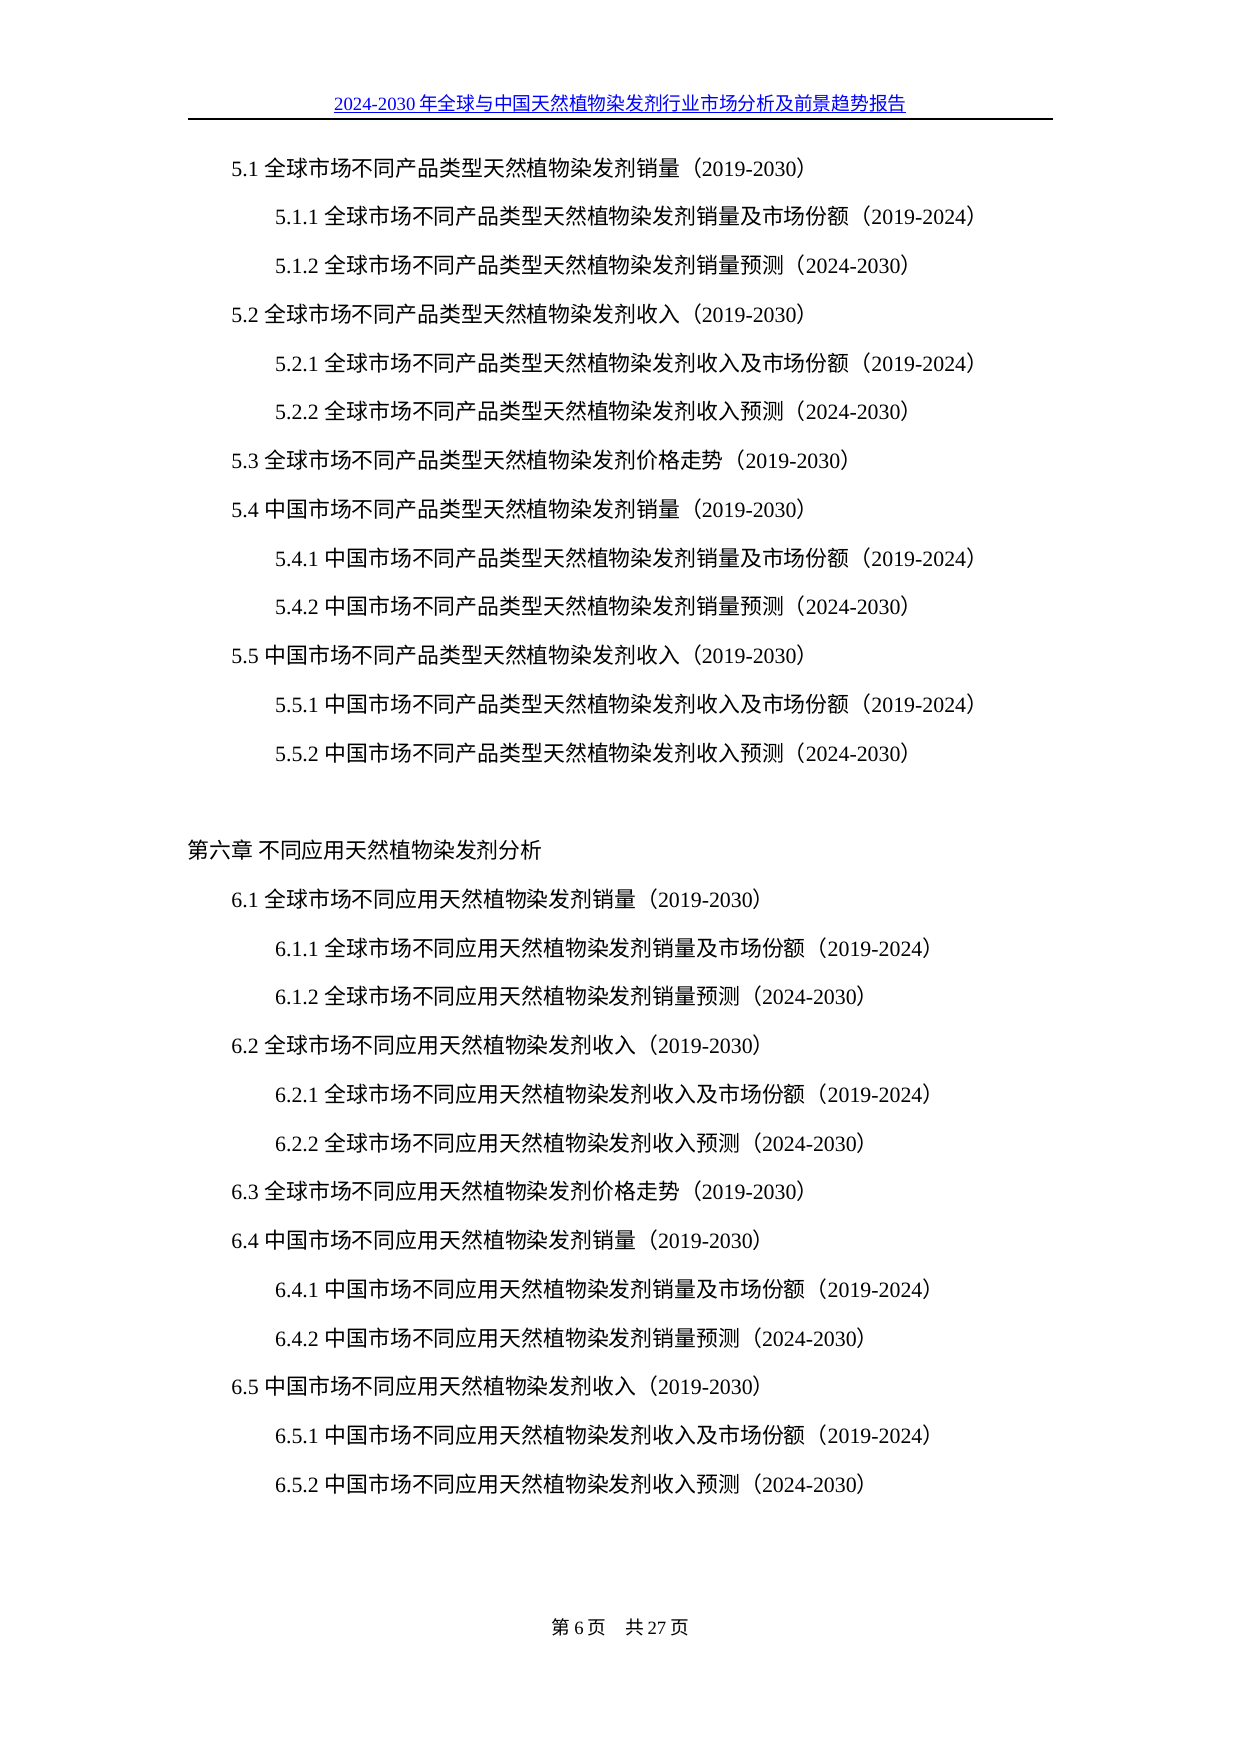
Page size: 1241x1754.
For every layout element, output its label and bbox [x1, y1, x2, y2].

text [187, 150, 1053, 1499]
